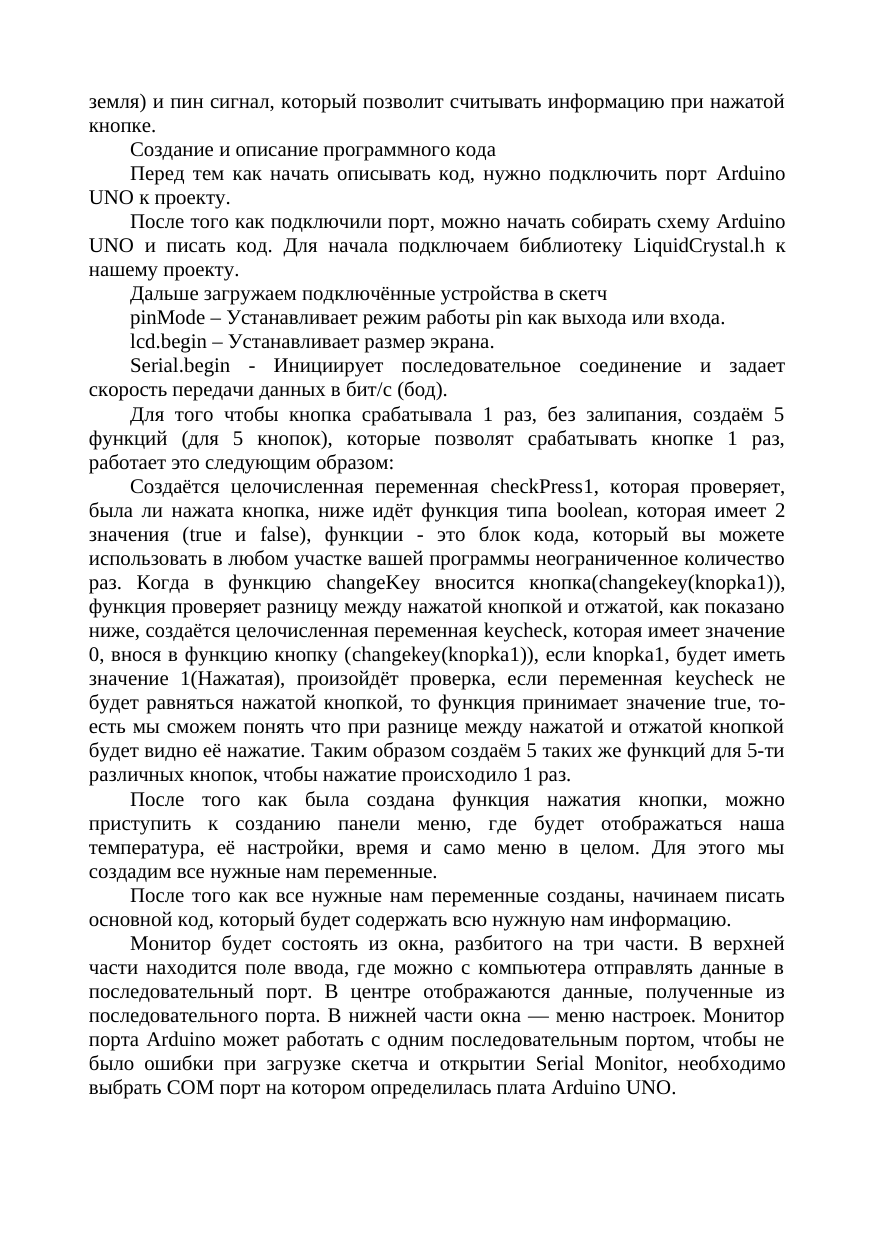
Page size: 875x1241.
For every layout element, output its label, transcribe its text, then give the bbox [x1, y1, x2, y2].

text Создаётся целочисленная переменная checkPress1, которая проверяет, была ли нажата кнопка, ниже идёт функция типа boolean, которая имеет 2 значения (true и false), функции - это блок кода, который вы можете использовать в любом участке вашей программы неограниченное количество раз. Когда в функцию changeKey вносится кнопка(changekey(knopka1)), функция проверяет разницу между нажатой кнопкой и отжатой, как показано ниже, создаётся целочисленная переменная keycheck, которая имеет значение 0, внося в функцию кнопку (changekey(knopka1)), если knopka1, будет иметь значение 1(Нажатая), произойдёт проверка, если переменная keycheck не будет равняться нажатой кнопкой, то функция принимает значение true, то-есть мы сможем понять что при разнице между нажатой и отжатой кнопкой будет видно её нажатие. Таким образом создаём 5 таких же функций для 5-ти различных кнопок, чтобы нажатие происходило 1 раз. [89, 474, 785, 786]
text Дальше загружаем подключённые устройства в скетч [89, 281, 785, 305]
text Создание и описание программного кода [89, 137, 785, 161]
text После того как все нужные нам переменные созданы, начинаем писать основной код, который будет содержать всю нужную нам информацию. [89, 883, 785, 931]
text Перед тем как начать описывать код, нужно подключить порт Arduino UNO к проекту. [89, 161, 785, 209]
text lcd.begin – Устанавливает размер экрана. [89, 329, 785, 353]
text После того как была создана функция нажатия кнопки, можно приступить к созданию панели меню, где будет отображаться наша температура, её настройки, время и само меню в целом. Для этого мы создадим все нужные нам переменные. [89, 786, 785, 883]
text Монитор будет состоять из окна, разбитого на три части. В верхней части находится поле ввода, где можно с компьютера отправлять данные в последовательный порт. В центре отображаются данные, полученные из последовательного порта. В нижней части окна — меню настроек. Монитор порта Arduino может работать с одним последовательным портом, чтобы не было ошибки при загрузке скетча и открытии Serial Monitor, необходимо выбрать COM порт на котором определилась плата Arduino UNO. [89, 931, 785, 1099]
text Serial.begin - Инициирует последовательное соединение и задает скорость передачи данных в бит/c (бод). [89, 353, 785, 401]
text После того как подключили порт, можно начать собирать схему Arduino UNO и писать код. Для начала подключаем библиотеку LiquidCrystal.h к нашему проекту. [89, 209, 785, 281]
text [89, 89, 785, 137]
text pinMode – Устанавливает режим работы pin как выхода или входа. [89, 305, 785, 329]
text Для того чтобы кнопка срабатывала 1 раз, без залипания, создаём 5 функций (для 5 кнопок), которые позволят срабатывать кнопке 1 раз, работает это следующим образом: [89, 401, 785, 474]
